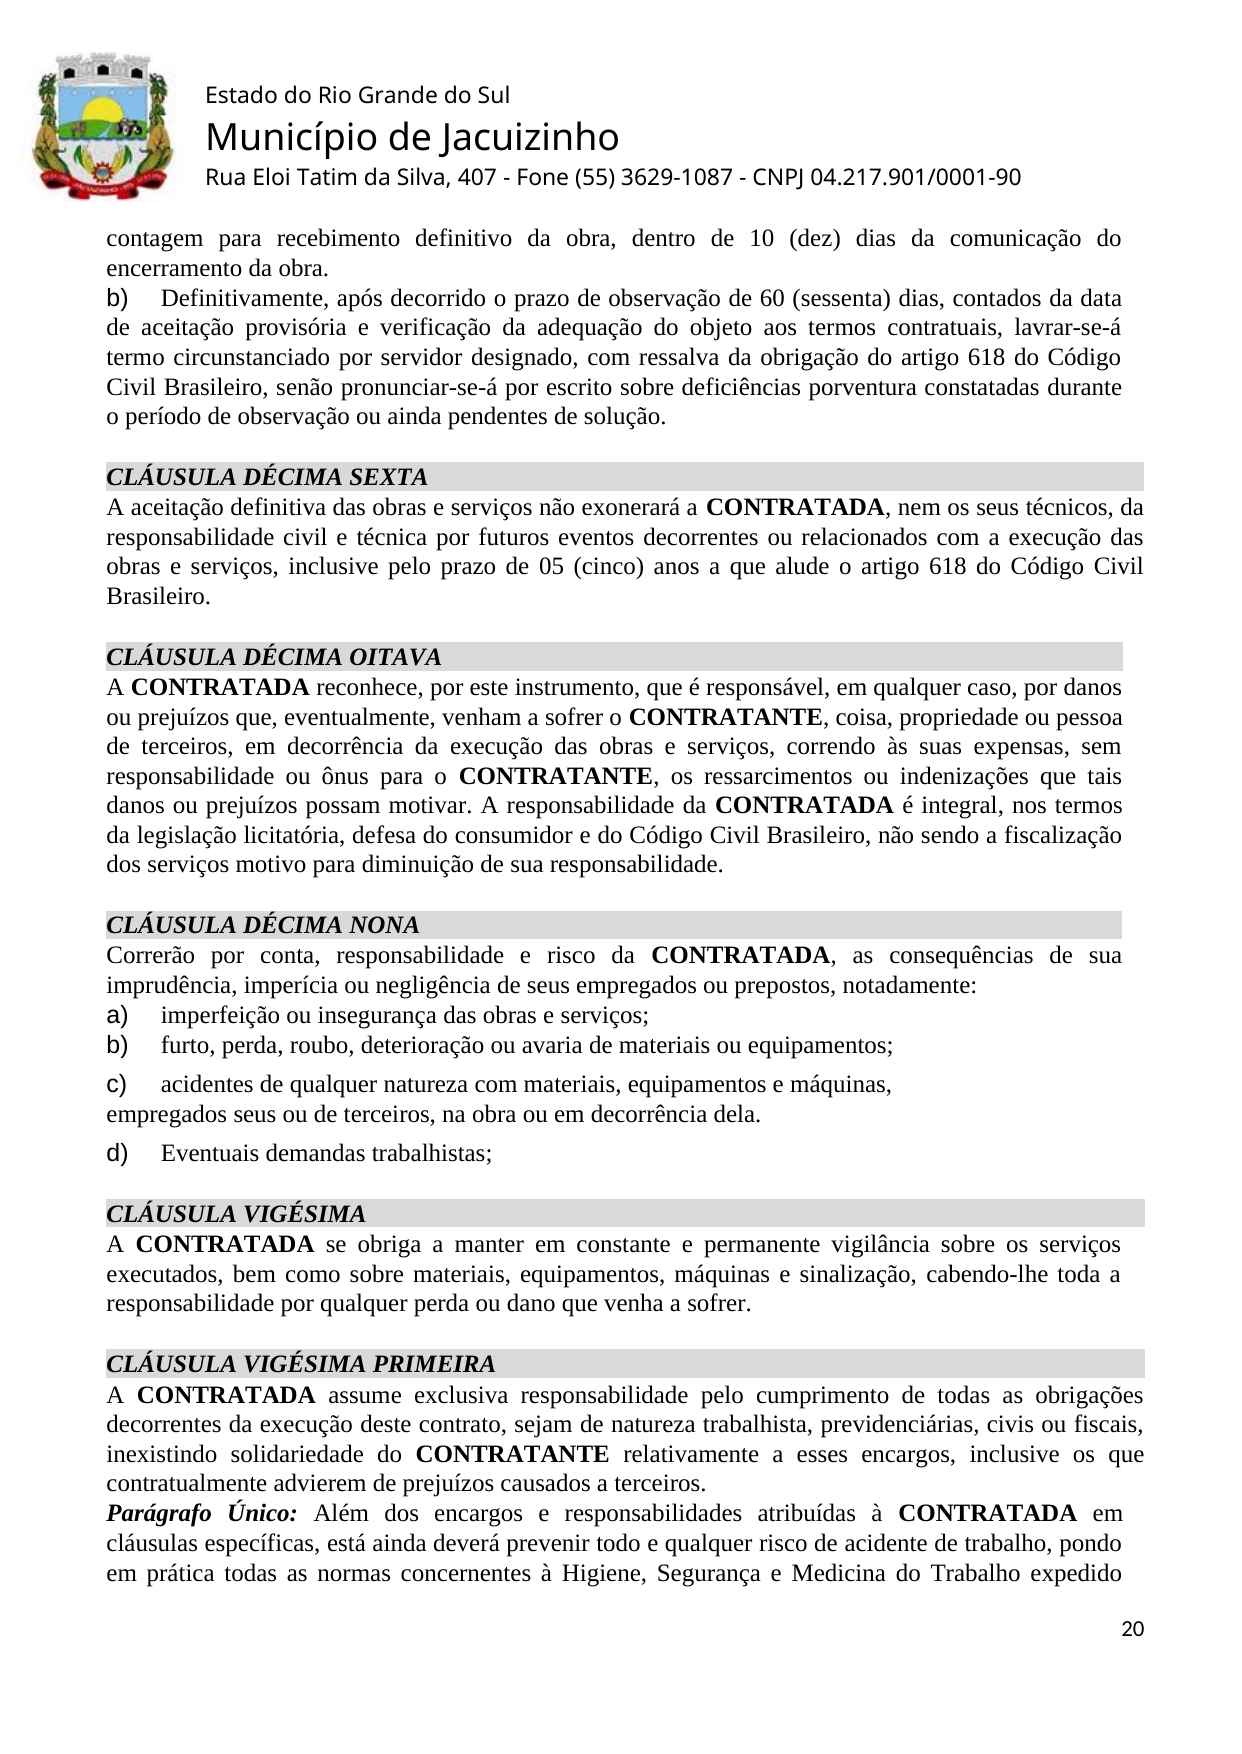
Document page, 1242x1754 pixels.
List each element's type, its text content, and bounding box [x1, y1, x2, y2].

text Correrão por conta, responsabilidade e risco da CONTRATADA, as consequências de sua imprudência, imperícia ou negligência de seus empregados ou prepostos, notadamente: [106, 941, 1122, 999]
text empregados seus ou de terceiros, na obra ou em decorrência dela. [106, 1099, 1144, 1128]
list acidentes de qualquer natureza com materiais, equipamentos e máquinas, [106, 1069, 1144, 1097]
text CLÁUSULA DÉCIMA NONA [106, 911, 1122, 939]
picture [20, 52, 187, 202]
text CLÁUSULA VIGÉSIMA PRIMEIRA [106, 1349, 1145, 1378]
list imperfeição ou insegurança das obras e serviços; [106, 1000, 1144, 1029]
list furto, perda, roubo, deterioração ou avaria de materiais ou equipamentos; [106, 1030, 1144, 1059]
text A CONTRATADA reconhece, por este instrumento, que é responsável, em qualquer caso, por danos ou prejuízos que, eventualmente, venham a sofrer o CONTRATANTE, coisa, propriedade ou pessoa de terceiros, em decorrência da execução das obras e serviços, correndo às suas expensas, sem responsabilidade ou ônus para o CONTRATANTE, os ressarcimentos ou indenizações que tais danos ou prejuízos possam motivar. A responsabilidade da CONTRATADA é integral, nos termos da legislação licitatória, defesa do consumidor e do Código Civil Brasileiro, não sendo a fiscalização dos serviços motivo para diminuição de sua responsabilidade. [106, 672, 1123, 878]
list Eventuais demandas trabalhistas; [106, 1137, 1144, 1166]
text A CONTRATADA se obriga a manter em constante e permanente vigilância sobre os serviços executados, bem como sobre materiais, equipamentos, máquinas e sinalização, cabendo-lhe toda a responsabilidade por qualquer perda ou dano que venha a sofrer. [106, 1229, 1122, 1317]
text CLÁUSULA DÉCIMA OITAVA [106, 642, 1123, 671]
text CLÁUSULA DÉCIMA SEXTA [106, 462, 1144, 491]
text CLÁUSULA VIGÉSIMA [106, 1199, 1145, 1227]
list Definitivamente, após decorrido o prazo de observação de 60 (sessenta) dias, contados da data de aceitação provisória e verificação da adequação do objeto aos termos contratuais, lavrar-se-á termo circunstanciado por servidor designado, com ressalva da obrigação do artigo 618 do Código Civil Brasileiro, senão pronunciar-se-á por escrito sobre deficiências porventura constatadas durante o período de observação ou ainda pendentes de solução. [106, 283, 1123, 430]
text A CONTRATADA assume exclusiva responsabilidade pelo cumprimento de todas as obrigações decorrentes da execução deste contrato, sejam de natureza trabalhista, previdenciárias, civis ou fiscais, inexistindo solidariedade do CONTRATANTE relativamente a esses encargos, inclusive os que contratualmente advierem de prejuízos causados a terceiros. [106, 1380, 1144, 1497]
text A aceitação definitiva das obras e serviços não exonerará a CONTRATADA, nem os seus técnicos, da responsabilidade civil e técnica por futuros eventos decorrentes ou relacionados com a execução das obras e serviços, inclusive pelo prazo de 05 (cinco) anos a que alude o artigo 618 do Código Civil Brasileiro. [106, 492, 1144, 610]
